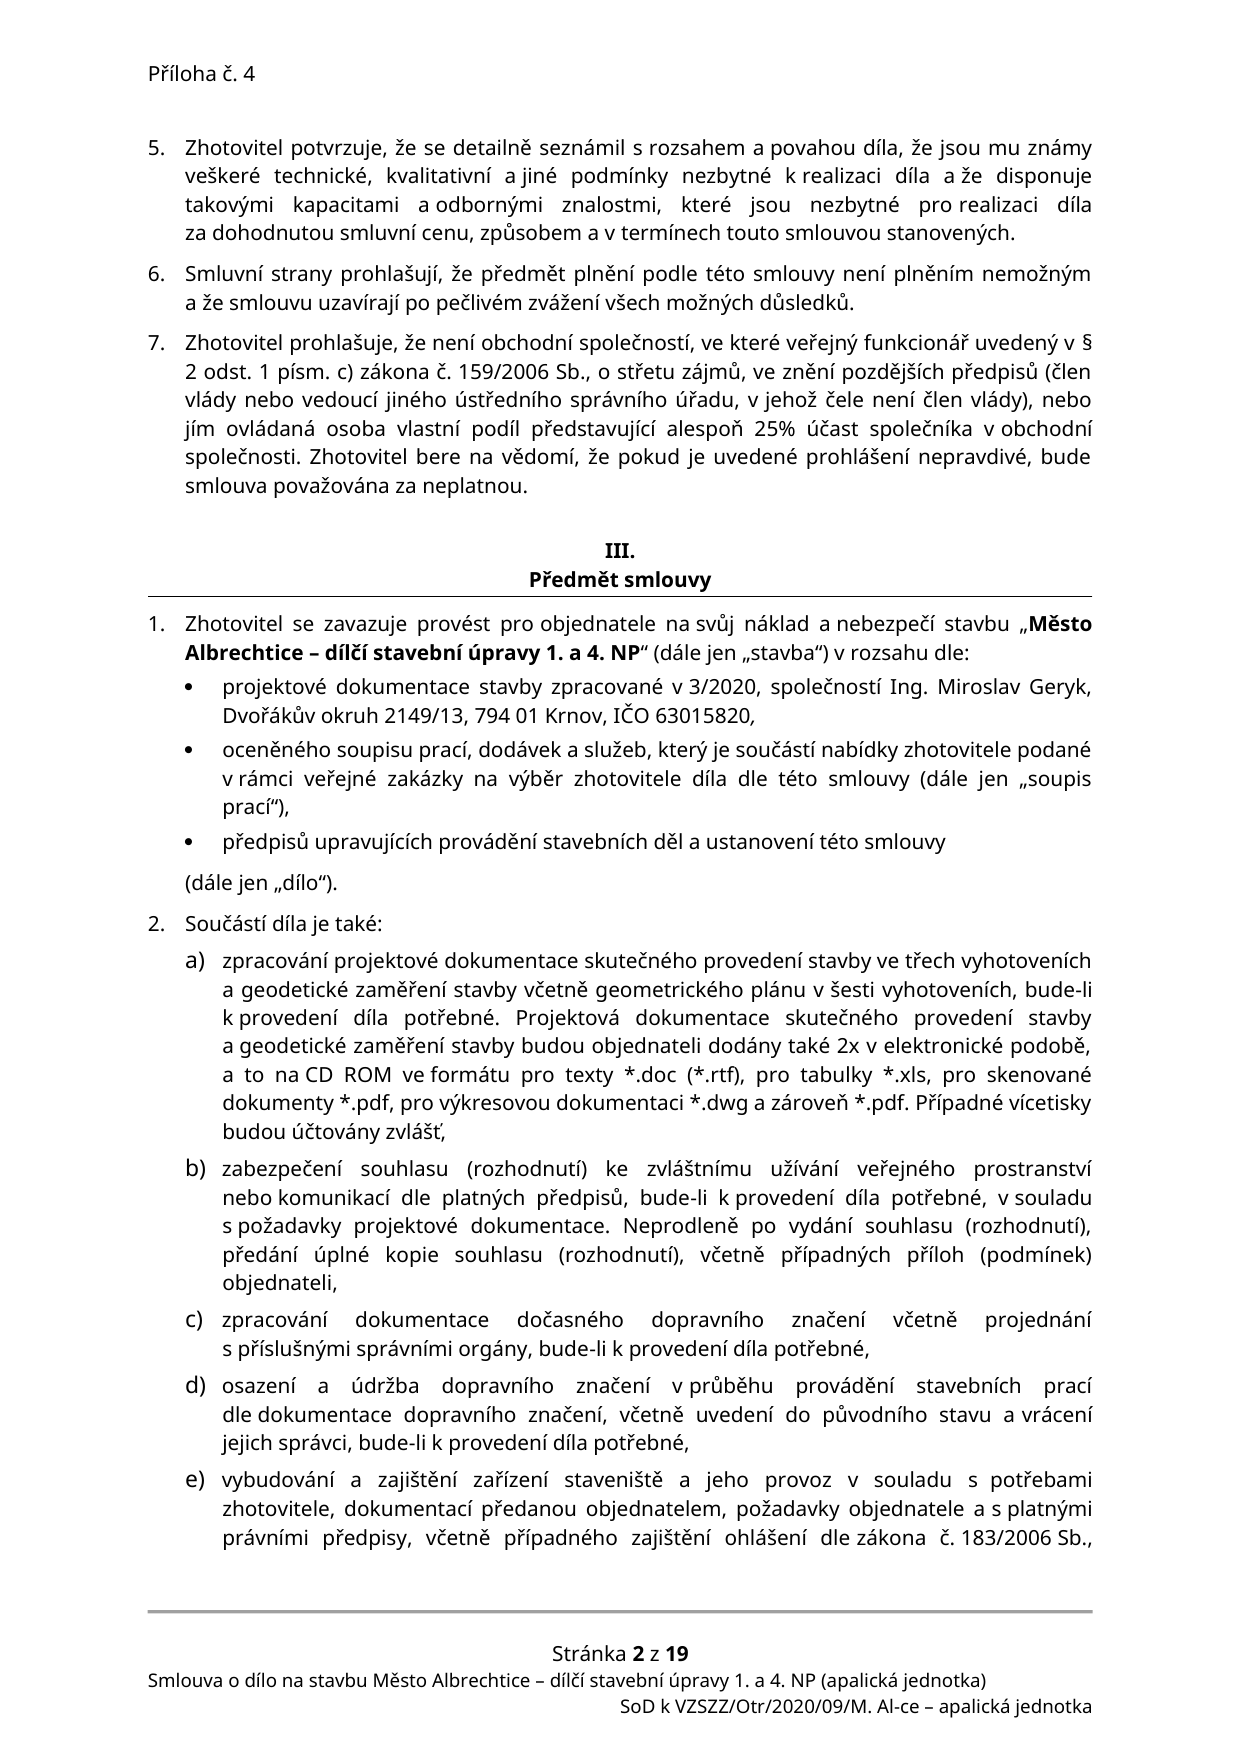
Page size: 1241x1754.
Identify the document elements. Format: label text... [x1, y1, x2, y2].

list projektové dokumentace stavby zpracované v 3/2020, společností Ing. Miroslav Geryk, Dvořákův okruh 2149/13, 794 01 Krnov, IČO 63015820, [185, 672, 1092, 729]
list Zhotovitel se zavazuje provést pro objednatele na svůj náklad a nebezpečí stavbu „Město Albrechtice – dílčí stavební úpravy 1. a 4. NP“ (dále jen „stavba“) v rozsahu dle: [148, 609, 1092, 666]
list oceněného soupisu prací, dodávek a služeb, který je součástí nabídky zhotovitele podané v rámci veřejné zakázky na výběr zhotovitele díla dle této smlouvy (dále jen „soupis prací“), [185, 735, 1092, 821]
list zpracování dokumentace dočasného dopravního značení včetně projednání s příslušnými správními orgány, bude-li k provedení díla potřebné, [185, 1303, 1092, 1363]
list Zhotovitel potvrzuje, že se detailně seznámil s rozsahem a povahou díla, že jsou mu známy veškeré technické, kvalitativní a jiné podmínky nezbytné k realizaci díla a že disponuje takovými kapacitami a odbornými znalostmi, které jsou nezbytné pro realizaci díla za dohodnutou smluvní cenu, způsobem a v termínech touto smlouvou stanovených. [148, 133, 1092, 247]
list zpracování projektové dokumentace skutečného provedení stavby ve třech vyhotoveních a geodetické zaměření stavby včetně geometrického plánu v šesti vyhotoveních, bude-li k provedení díla potřebné. Projektová dokumentace skutečného provedení stavby a geodetické zaměření stavby budou objednateli dodány také 2x v elektronické podobě, a to na CD ROM ve formátu pro texty *.doc (*.rtf), pro tabulky *.xls, pro skenované dokumenty *.pdf, pro výkresovou dokumentaci *.dwg a zároveň *.pdf. Případné vícetisky budou účtovány zvlášť, [185, 943, 1092, 1145]
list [185, 1463, 1092, 1551]
text III. Předmět smlouvy [148, 537, 1092, 596]
list Součástí díla je také: [148, 909, 1092, 937]
list předpisů upravujících provádění stavebních děl a ustanovení této smlouvy [185, 827, 1092, 855]
list Zhotovitel prohlašuje, že není obchodní společností, ve které veřejný funkcionář uvedený v § 2 odst. 1 písm. c) zákona č. 159/2006 Sb., o střetu zájmů, ve znění pozdějších předpisů (člen vlády nebo vedoucí jiného ústředního správního úřadu, v jehož čele není člen vlády), nebo jím ovládaná osoba vlastní podíl představující alespoň 25% účast společníka v obchodní společnosti. Zhotovitel bere na vědomí, že pokud je uvedené prohlášení nepravdivé, bude smlouva považována za neplatnou. [148, 328, 1092, 499]
list osazení a údržba dopravního značení v průběhu provádění stavebních prací dle dokumentace dopravního značení, včetně uvedení do původního stavu a vrácení jejich správci, bude-li k provedení díla potřebné, [185, 1369, 1092, 1457]
list Smluvní strany prohlašují, že předmět plnění podle této smlouvy není plněním nemožným a že smlouvu uzavírají po pečlivém zvážení všech možných důsledků. [148, 259, 1092, 316]
text (dále jen „dílo“). [185, 868, 1092, 896]
list zabezpečení souhlasu (rozhodnutí) ke zvláštnímu užívání veřejného prostranství nebo komunikací dle platných předpisů, bude-li k provedení díla potřebné, v souladu s požadavky projektové dokumentace. Neprodleně po vydání souhlasu (rozhodnutí), předání úplné kopie souhlasu (rozhodnutí), včetně případných příloh (podmínek) objednateli, [185, 1152, 1092, 1297]
